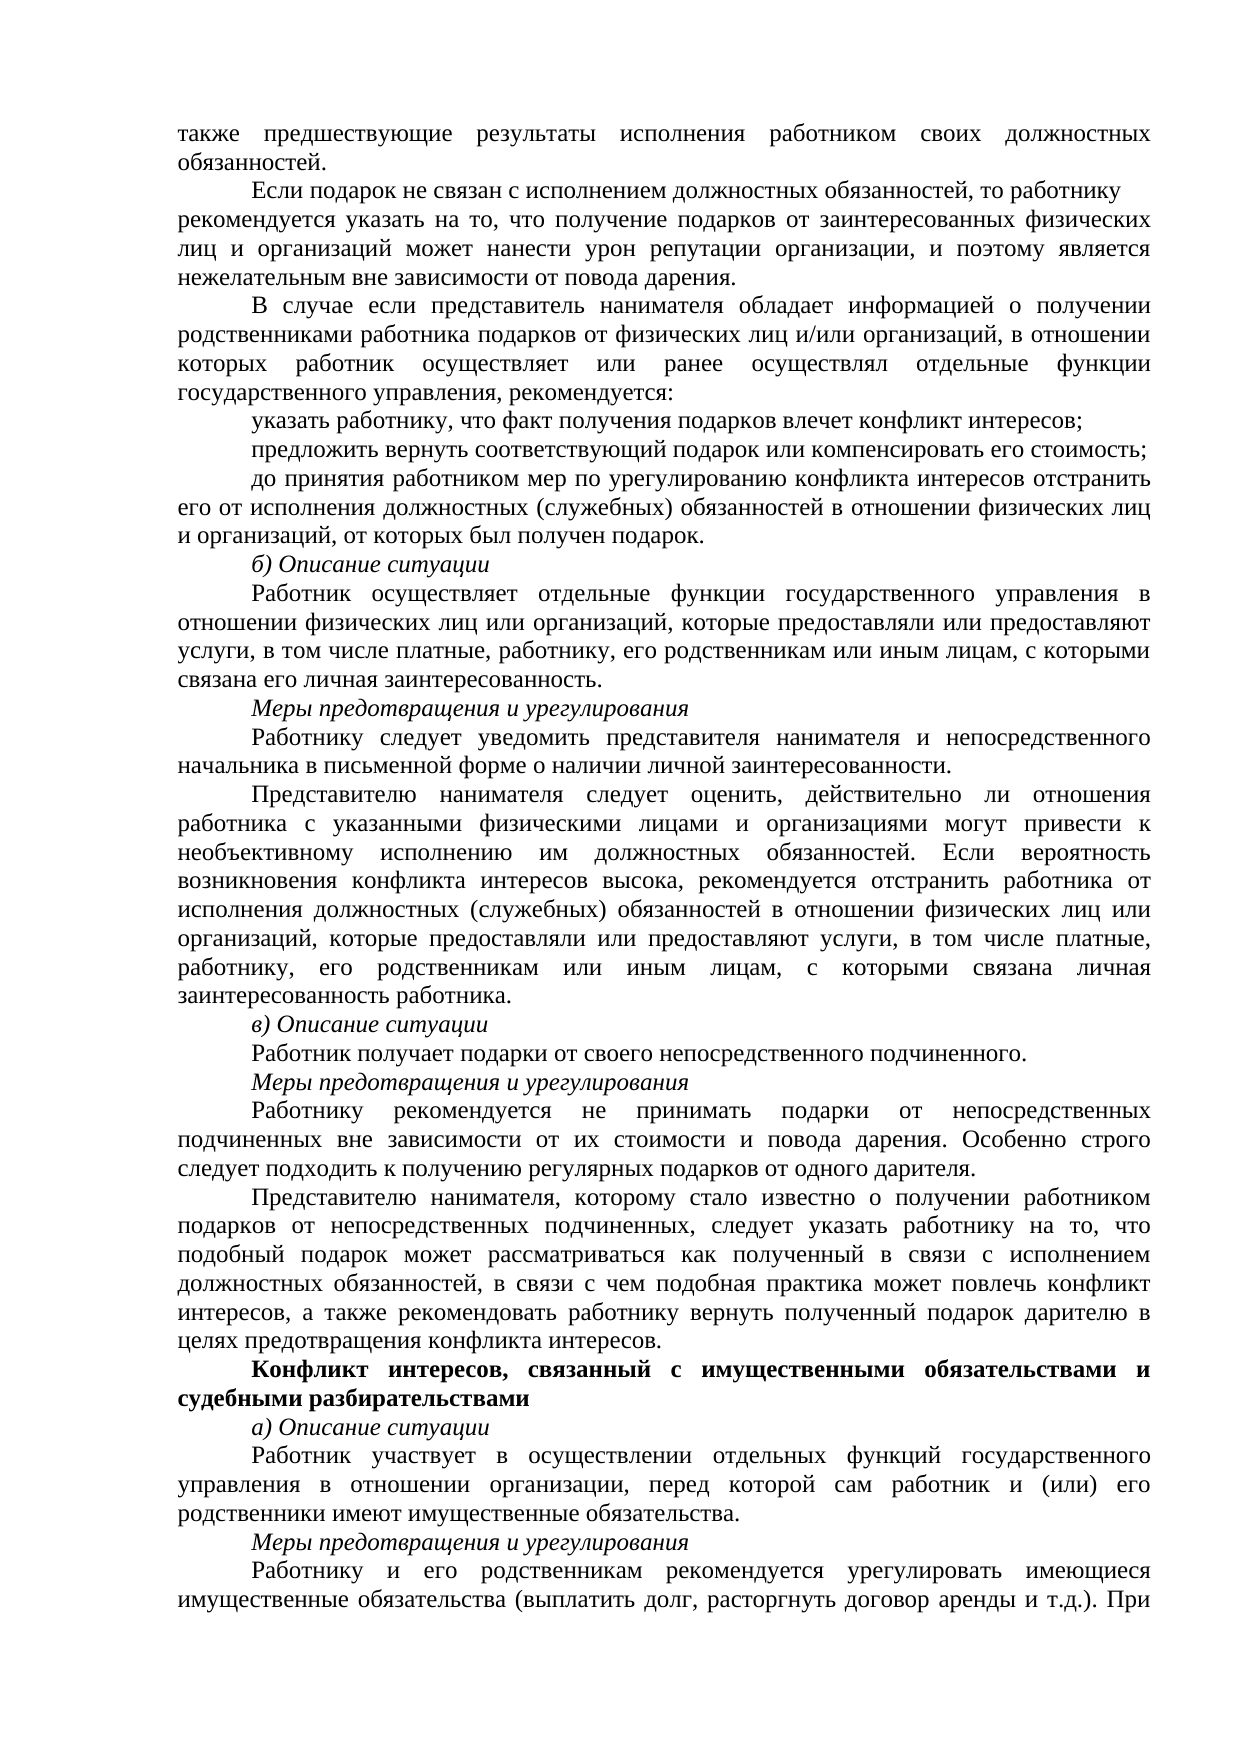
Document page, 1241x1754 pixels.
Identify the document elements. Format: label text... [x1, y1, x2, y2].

text Работнику следует уведомить представителя нанимателя и непосредственного начальника в письменной форме о наличии личной заинтересованности. [177, 722, 1152, 779]
text указать работнику, что факт получения подарков влечет конфликт интересов; [177, 406, 1152, 434]
text Представителю нанимателя следует оценить, действительно ли отношения работника с указанными физическими лицами и организациями могут привести к необъективному исполнению им должностных обязанностей. Если вероятность возникновения конфликта интересов высока, рекомендуется отстранить работника от исполнения должностных (служебных) обязанностей в отношении физических лиц или организаций, которые предоставляли или предоставляют услуги, в том числе платные, работнику, его родственникам или иным лицам, с которыми связана личная заинтересованность работника. [177, 779, 1152, 1009]
text в) Описание ситуации [177, 1009, 1152, 1038]
text Работник осуществляет отдельные функции государственного управления в отношении физических лиц или организаций, которые предоставляли или предоставляют услуги, в том числе платные, работнику, его родственникам или иным лицам, с которыми связана его личная заинтересованность. [177, 578, 1152, 693]
text предложить вернуть соответствующий подарок или компенсировать его стоимость; [177, 434, 1152, 463]
text В случае если представитель нанимателя обладает информацией о получении родственниками работника подарков от физических лиц и/или организаций, в отношении которых работник осуществляет или ранее осуществлял отдельные функции государственного управления, рекомендуется: [177, 291, 1152, 406]
text Меры предотвращения и урегулирования [177, 1527, 1152, 1556]
text Если подарок не связан с исполнением должностных обязанностей, то работнику [177, 176, 1152, 204]
text Конфликт интересов, связанный с имущественными обязательствами и судебными разбирательствами [177, 1354, 1152, 1412]
text а) Описание ситуации [177, 1412, 1152, 1441]
text до принятия работником мер по урегулированию конфликта интересов отстранить его от исполнения должностных (служебных) обязанностей в отношении физических лиц и организаций, от которых был получен подарок. [177, 463, 1152, 549]
text Работник участвует в осуществлении отдельных функций государственного управления в отношении организации, перед которой сам работник и (или) его родственники имеют имущественные обязательства. [177, 1441, 1152, 1527]
text Меры предотвращения и урегулирования [177, 1067, 1152, 1096]
text б) Описание ситуации [177, 549, 1152, 578]
text Работник получает подарки от своего непосредственного подчиненного. [177, 1038, 1152, 1067]
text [177, 118, 1152, 176]
text рекомендуется указать на то, что получение подарков от заинтересованных физических лиц и организаций может нанести урон репутации организации, и поэтому является нежелательным вне зависимости от повода дарения. [177, 204, 1152, 291]
text Работнику рекомендуется не принимать подарки от непосредственных подчиненных вне зависимости от их стоимости и повода дарения. Особенно строго следует подходить к получению регулярных подарков от одного дарителя. [177, 1096, 1152, 1182]
text Меры предотвращения и урегулирования [177, 693, 1152, 722]
text Представителю нанимателя, которому стало известно о получении работником подарков от непосредственных подчиненных, следует указать работнику на то, что подобный подарок может рассматриваться как полученный в связи с исполнением должностных обязанностей, в связи с чем подобная практика может повлечь конфликт интересов, а также рекомендовать работнику вернуть полученный подарок дарителю в целях предотвращения конфликта интересов. [177, 1182, 1152, 1354]
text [177, 1556, 1152, 1613]
